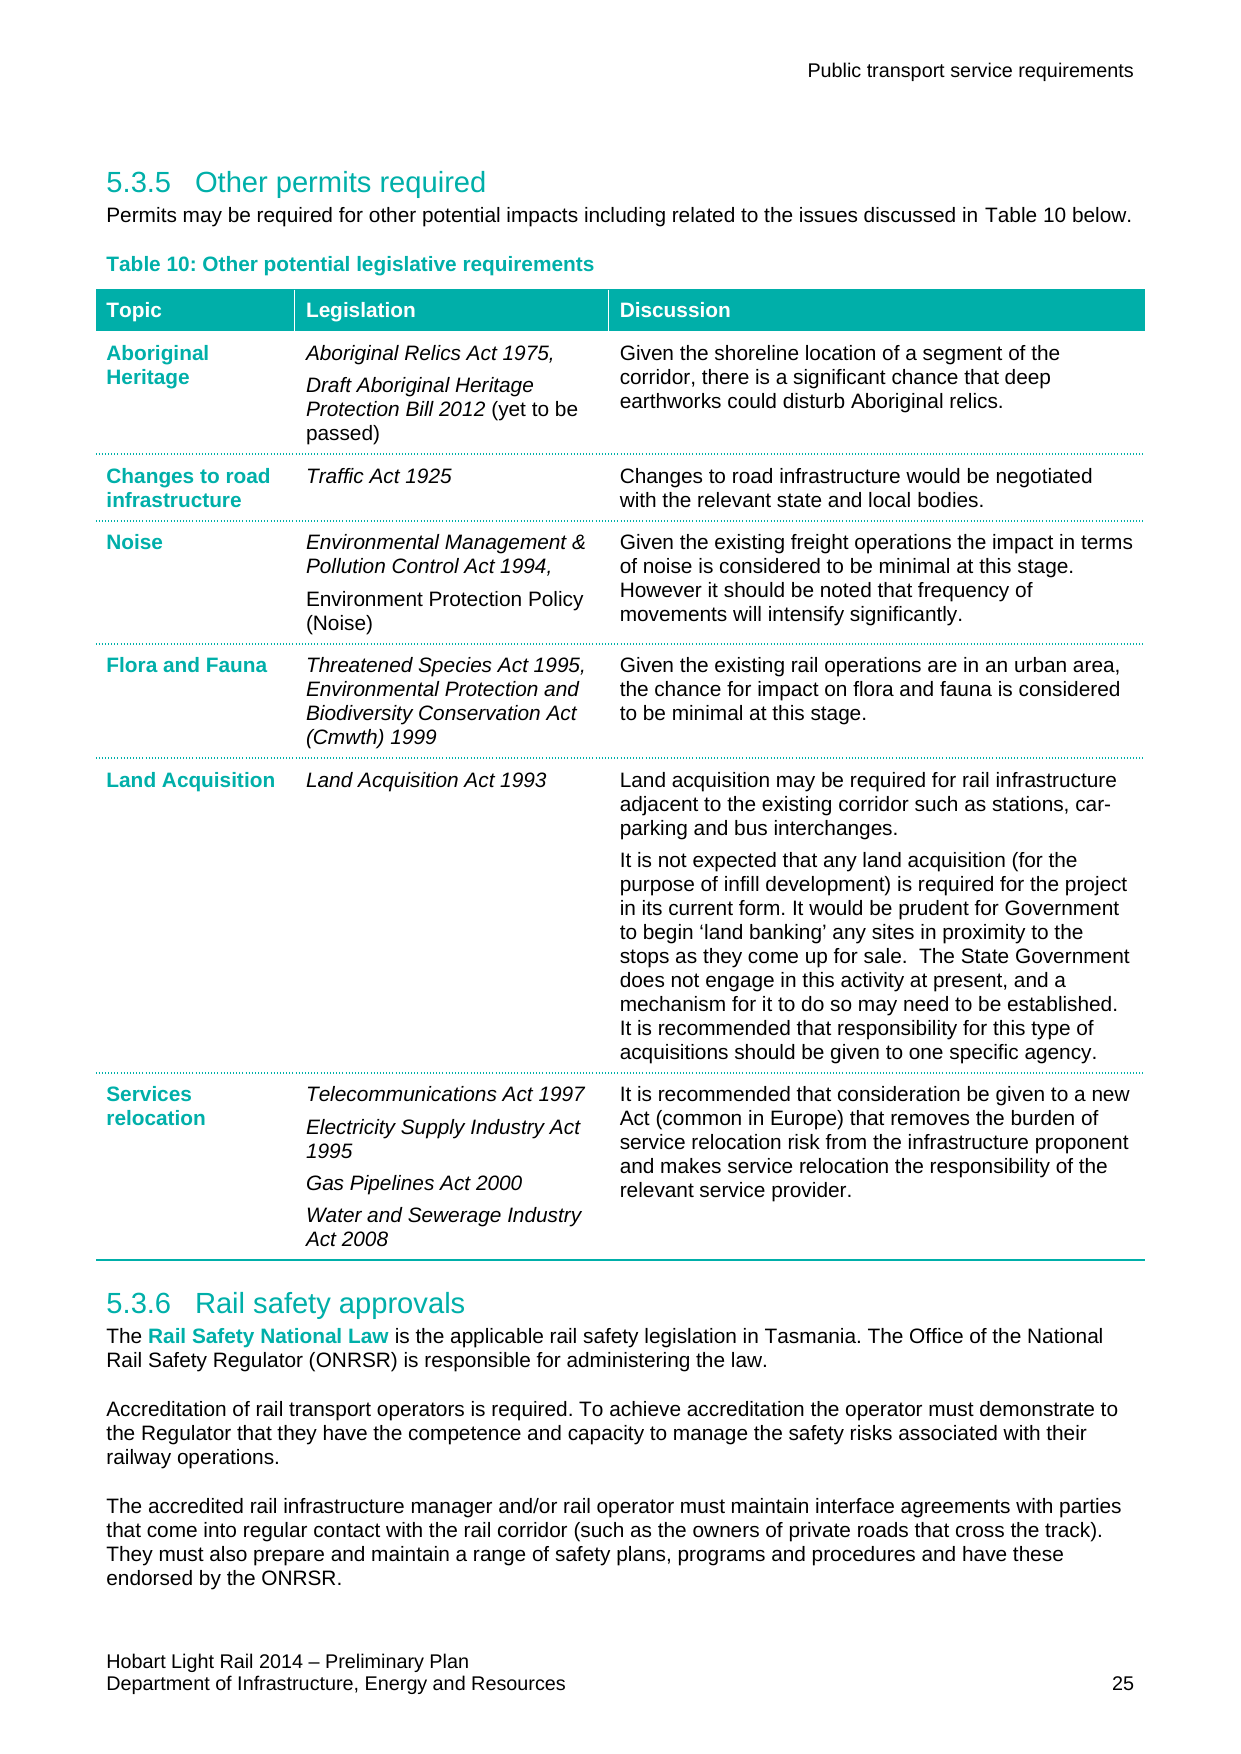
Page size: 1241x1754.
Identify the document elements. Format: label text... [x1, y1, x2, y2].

table_cell Threatened Species Act 1995, Environmental Protection and Biodiversity Conservation Act (Cmwth) 1999 [295, 643, 608, 757]
list The accredited rail infrastructure manager and/or rail operator must maintain interface agreements with parties that come into regular contact with the rail corridor (such as the owners of private roads that cross the track). They must also prepare and maintain a range of safety plans, programs and procedures and have these endorsed by the ONRSR. [106, 1493, 1134, 1589]
table_header Discussion [609, 290, 1145, 330]
table_cell Land Acquisition Act 1993 [295, 757, 608, 1072]
table_cell Given the existing rail operations are in an urban area, the chance for impact on flora and fauna is considered to be minimal at this stage. [608, 643, 1145, 757]
table_cell Aboriginal Heritage [96, 331, 294, 453]
table_cell Services relocation [96, 1072, 294, 1259]
subtitle Other permits required [106, 165, 1134, 199]
table_cell Noise [96, 520, 294, 643]
table_cell Traffic Act 1925 [295, 453, 608, 520]
table_cell Telecommunications Act 1997 Electricity Supply Industry Act 1995 Gas Pipelines Act 2000 Water and Sewerage Industry Act 2008 [295, 1072, 608, 1259]
table_cell Land Acquisition [96, 757, 294, 1072]
table_cell Flora and Fauna [96, 643, 294, 757]
text The Rail Safety National Law is the applicable rail safety legislation in Tasmania. The Office of the National Rail Safety Regulator (ONRSR) is responsible for administering the law. [106, 1324, 1134, 1372]
table_cell Given the shoreline location of a segment of the corridor, there is a significant chance that deep earthworks could disturb Aboriginal relics. [608, 331, 1145, 453]
text Accreditation of rail transport operators is required. To achieve accreditation the operator must demonstrate to the Regulator that they have the competence and capacity to manage the safety risks associated with their railway operations. [106, 1397, 1134, 1468]
table_cell Land acquisition may be required for rail infrastructure adjacent to the existing corridor such as stations, car-parking and bus interchanges. It is not expected that any land acquisition (for the purpose of infill development) is required for the project in its current form. It would be prudent for Government to begin ‘land banking’ any sites in proximity to the stops as they come up for sale. The State Government does not engage in this activity at present, and a mechanism for it to do so may need to be established. It is recommended that responsibility for this type of acquisitions should be given to one specific agency. [608, 757, 1145, 1072]
list Permits may be required for other potential impacts including related to the issues discussed in Table 10 below. [106, 203, 1134, 227]
subtitle Rail safety approvals [106, 1286, 1134, 1319]
table_cell Environmental Management & Pollution Control Act 1994, Environment Protection Policy (Noise) [295, 520, 608, 643]
table_cell It is recommended that consideration be given to a new Act (common in Europe) that removes the burden of service relocation risk from the infrastructure proponent and makes service relocation the responsibility of the relevant service provider. [608, 1072, 1145, 1259]
table_cell Changes to road infrastructure would be negotiated with the relevant state and local bodies. [608, 453, 1145, 520]
table_header Legislation [295, 290, 608, 330]
table_cell Changes to road infrastructure [96, 453, 294, 520]
table_cell Aboriginal Relics Act 1975, Draft Aboriginal Heritage Protection Bill 2012 (yet to be passed) [295, 331, 608, 453]
table_cell Given the existing freight operations the impact in terms of noise is considered to be minimal at this stage. However it should be noted that frequency of movements will intensify significantly. [608, 520, 1145, 643]
table_header Topic [96, 290, 294, 330]
